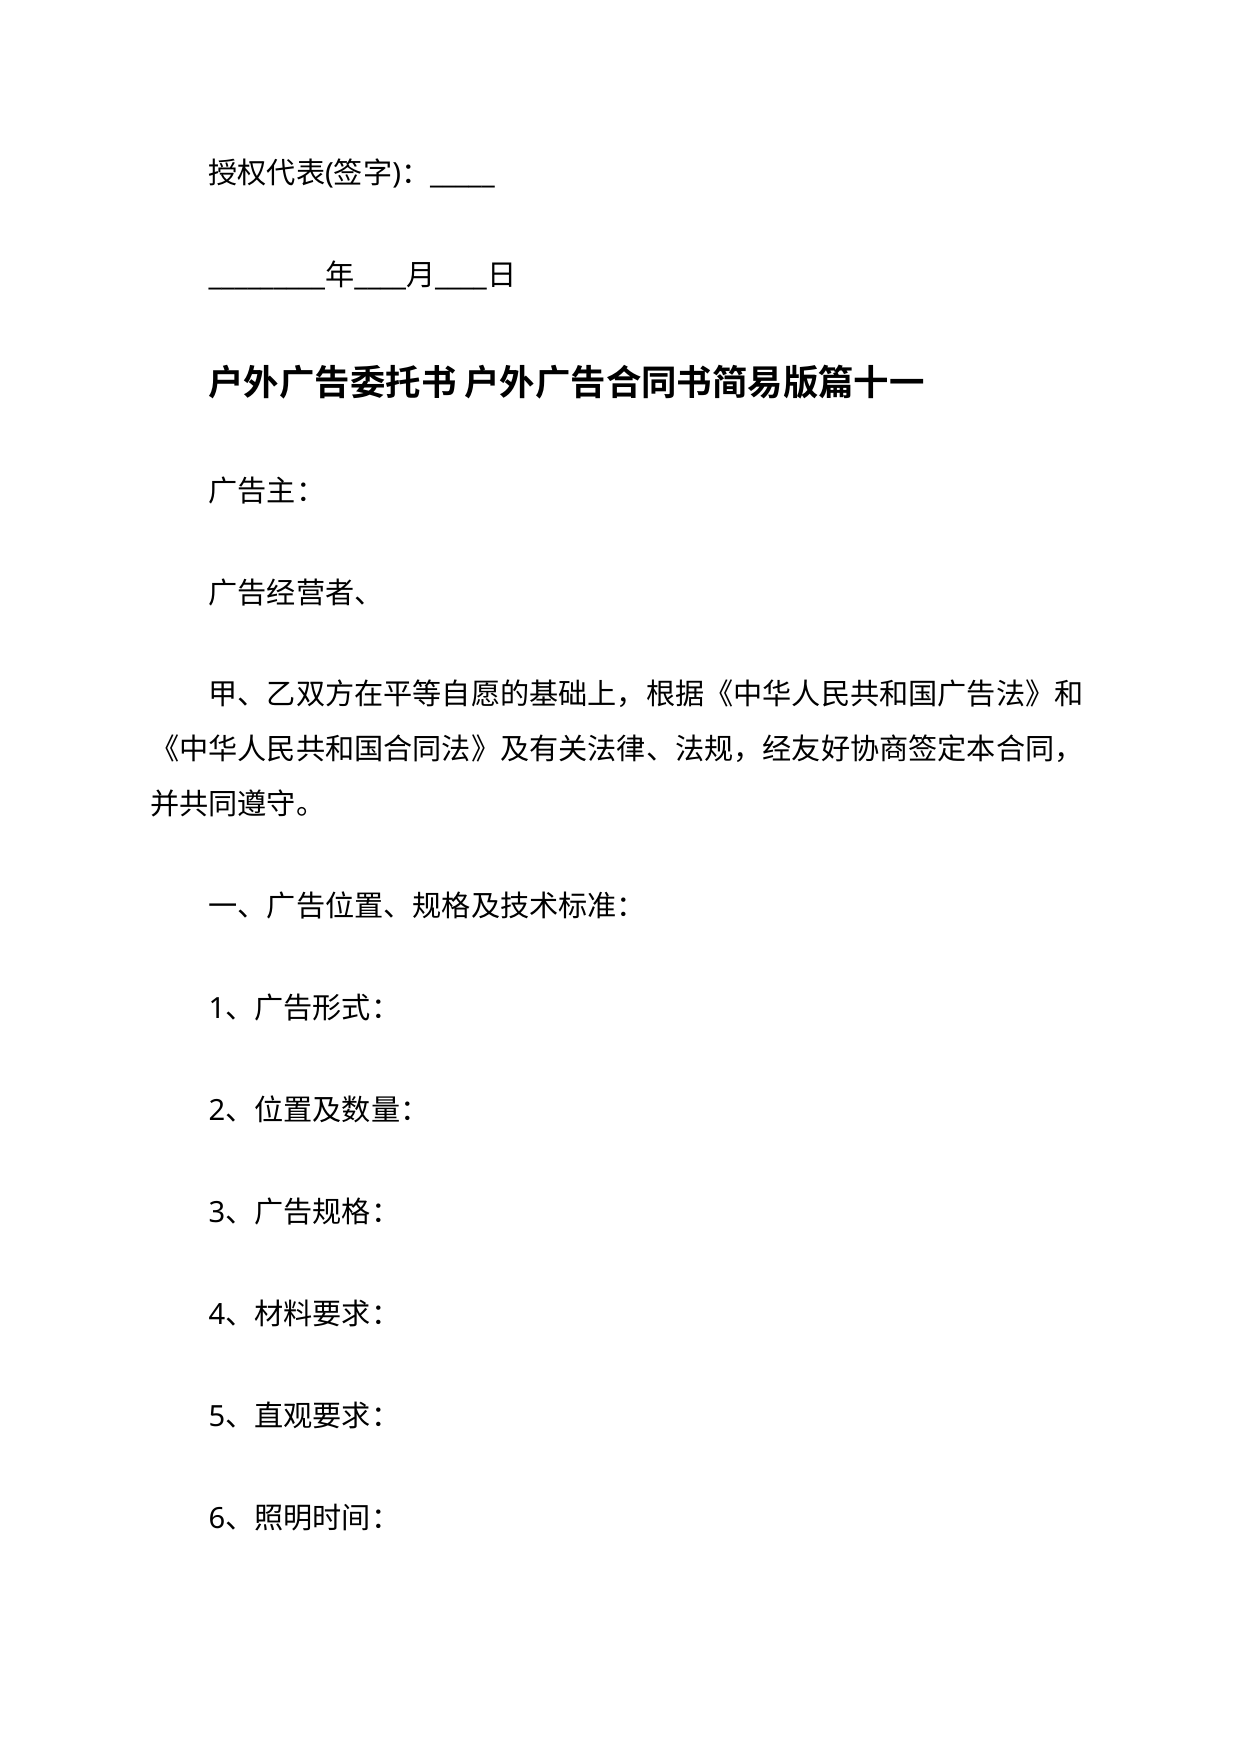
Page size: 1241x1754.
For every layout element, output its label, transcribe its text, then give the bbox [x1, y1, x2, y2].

text 2、位置及数量： [150, 1086, 1090, 1129]
text 户外广告委托书 户外广告合同书简易版篇十一 [150, 354, 1090, 405]
text 授权代表(签字)：_____ [150, 150, 1090, 192]
text 5、直观要求： [150, 1392, 1090, 1434]
text 6、照明时间： [150, 1494, 1090, 1537]
text 1、广告形式： [150, 984, 1090, 1027]
text 广告主： [150, 467, 1090, 510]
text 一、广告位置、规格及技术标准： [150, 882, 1090, 925]
text 甲、乙双方在平等自愿的基础上，根据《中华人民共和国广告法》和《中华人民共和国合同法》及有关法律、法规，经友好协商签定本合同，并共同遵守。 [150, 671, 1090, 823]
text 3、广告规格： [150, 1188, 1090, 1231]
text 4、材料要求： [150, 1290, 1090, 1333]
text _________年____月____日 [150, 252, 1090, 294]
text 广告经营者、 [150, 569, 1090, 611]
